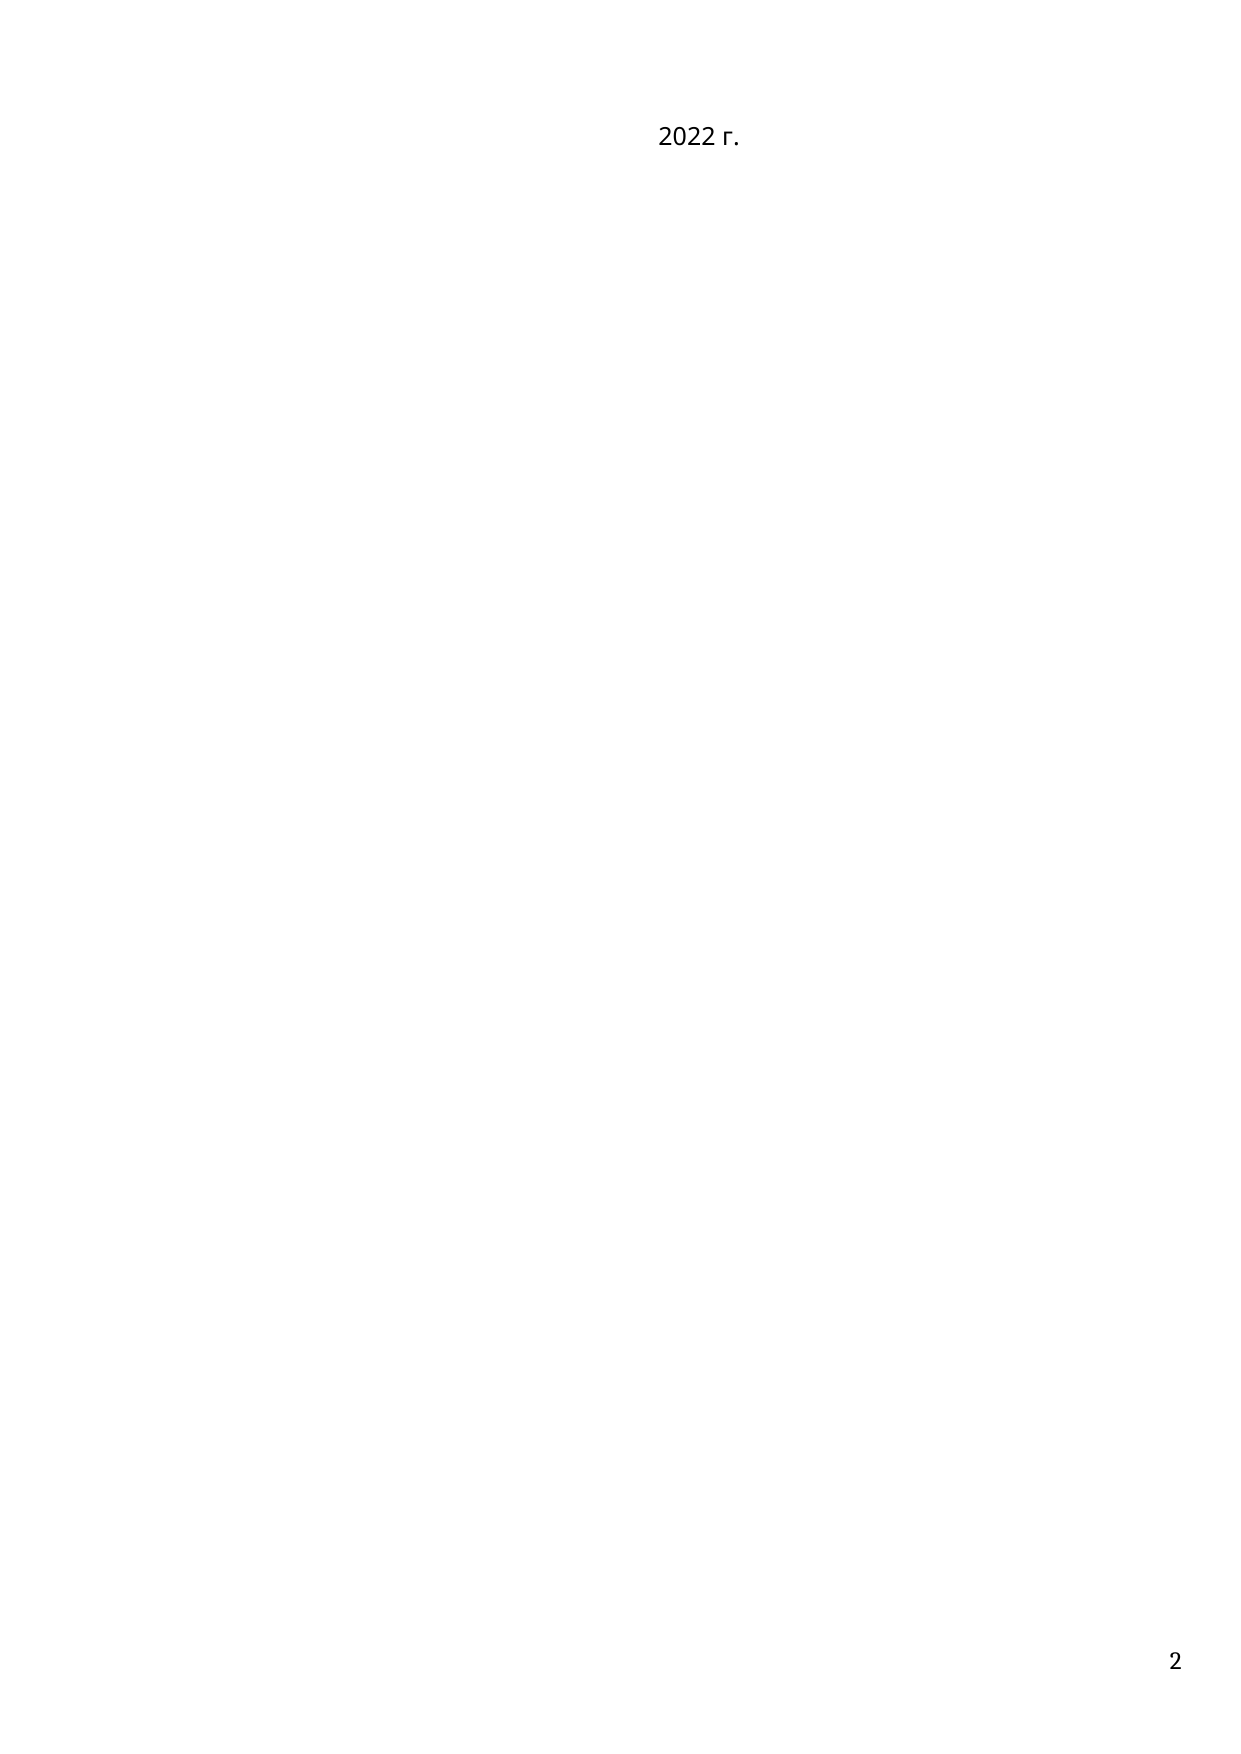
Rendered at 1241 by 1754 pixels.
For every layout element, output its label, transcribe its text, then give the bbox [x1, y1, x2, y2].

text 2022 г. [177, 118, 1182, 152]
